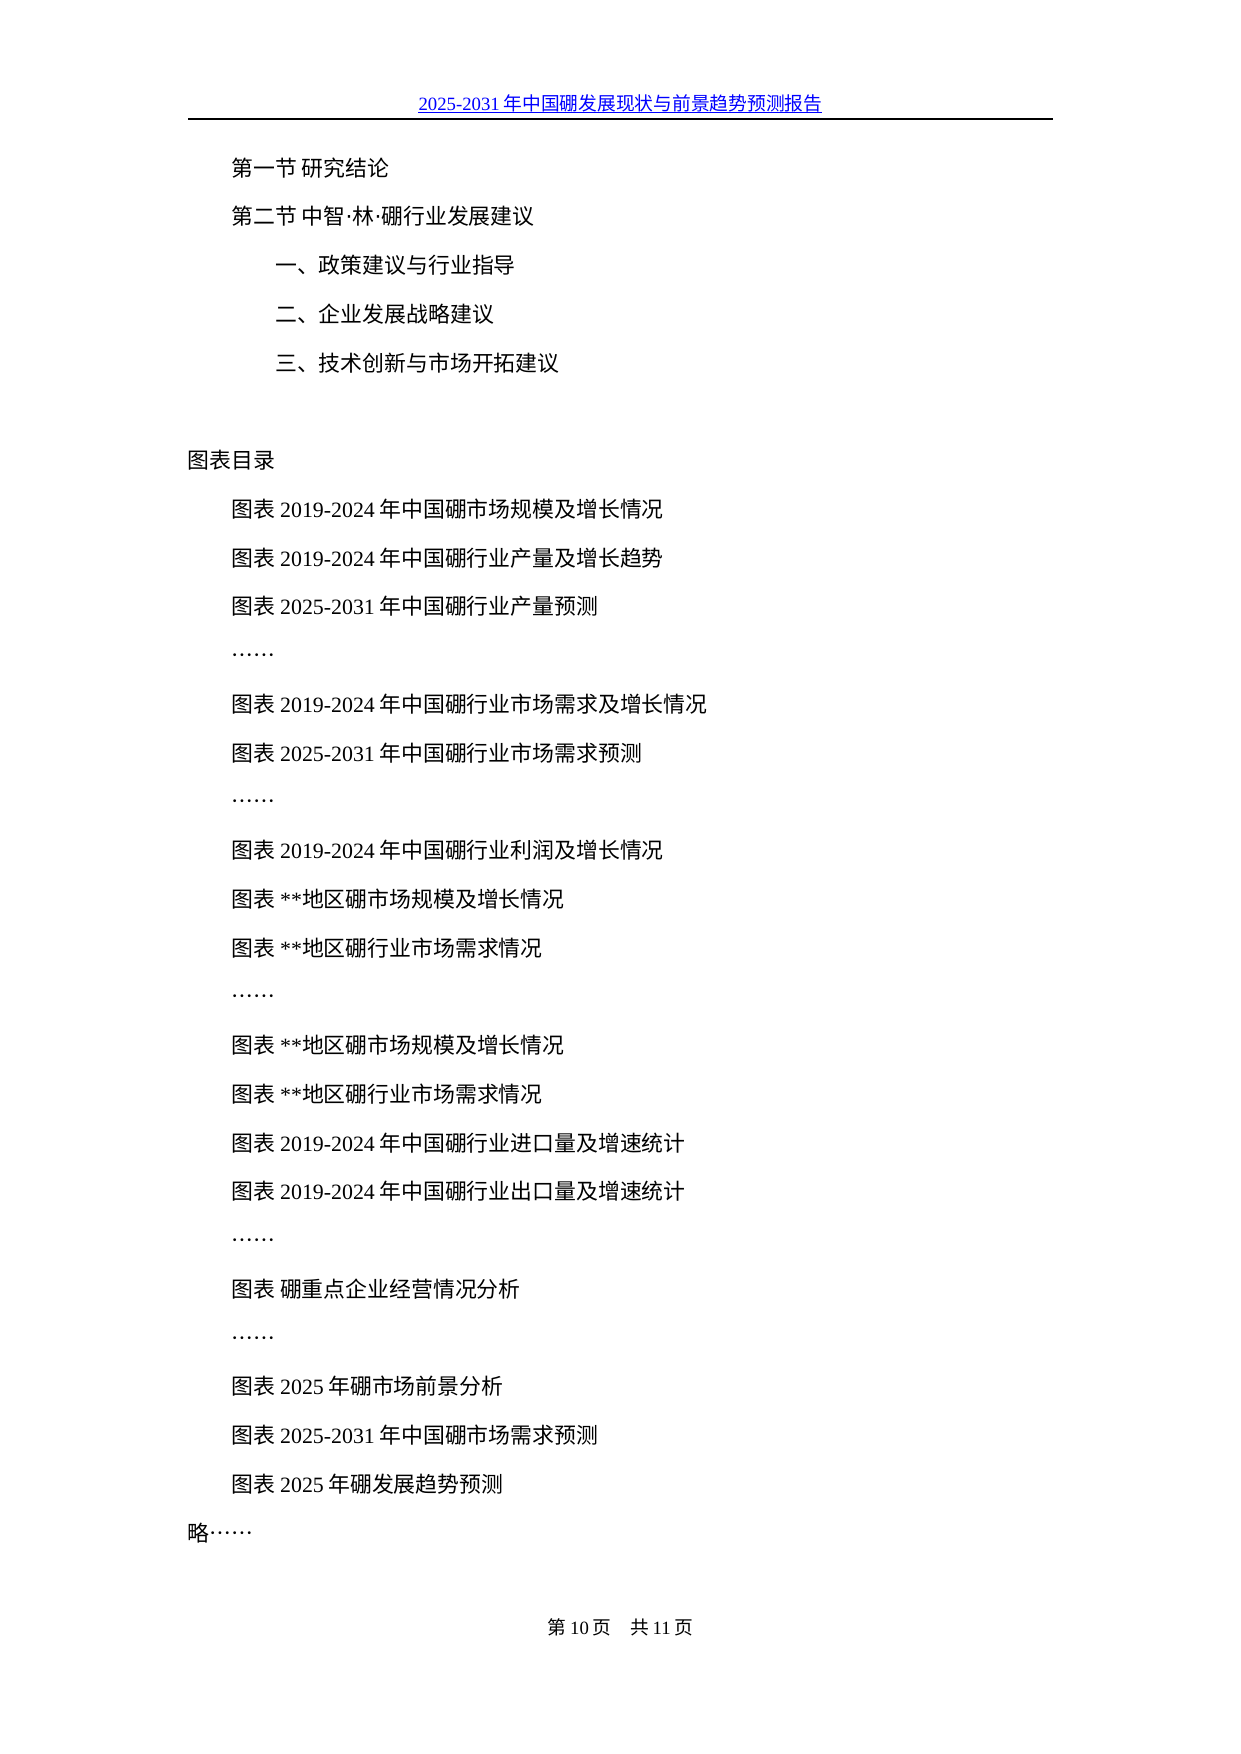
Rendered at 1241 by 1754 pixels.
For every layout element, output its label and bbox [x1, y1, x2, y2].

text [187, 150, 1053, 1548]
